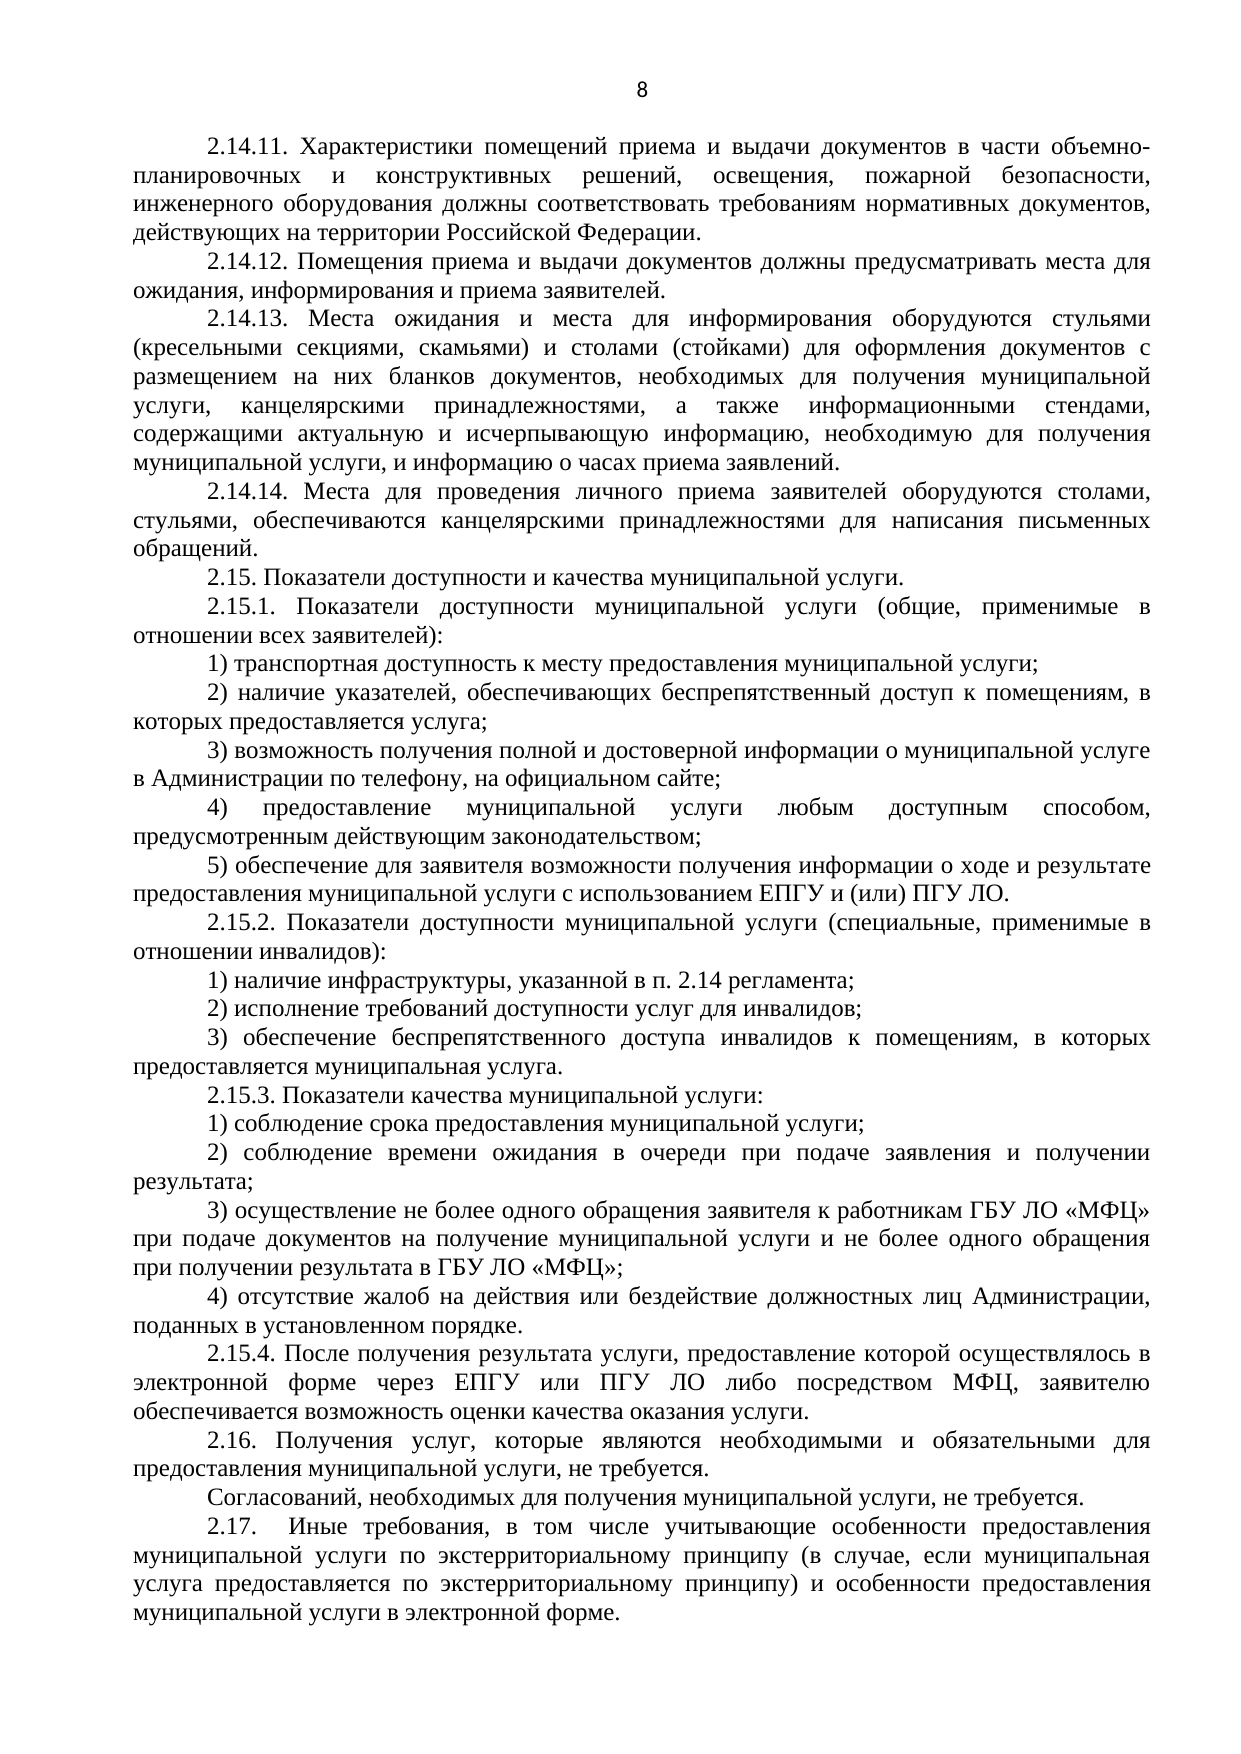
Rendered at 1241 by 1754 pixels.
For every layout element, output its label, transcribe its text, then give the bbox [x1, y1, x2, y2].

text 2.15.1. Показатели доступности муниципальной услуги (общие, применимые в отношении всех заявителей): [133, 591, 1152, 648]
text 3) осуществление не более одного обращения заявителя к работникам ГБУ ЛО «МФЦ» при подаче документов на получение муниципальной услуги и не более одного обращения при получении результата в ГБУ ЛО «МФЦ»; [133, 1195, 1152, 1281]
text 2) исполнение требований доступности услуг для инвалидов; [133, 993, 1152, 1022]
text 2.14.14. Места для проведения личного приема заявителей оборудуются столами, стульями, обеспечиваются канцелярскими принадлежностями для написания письменных обращений. [133, 476, 1152, 562]
text 3) возможность получения полной и достоверной информации о муниципальной услуге в Администрации по телефону, на официальном сайте; [133, 735, 1152, 792]
text 2.14.12. Помещения приема и выдачи документов должны предусматривать места для ожидания, информирования и приема заявителей. [133, 246, 1152, 303]
text 2.15. Показатели доступности и качества муниципальной услуги. [133, 562, 1152, 591]
text 5) обеспечение для заявителя возможности получения информации о ходе и результате предоставления муниципальной услуги с использованием ЕПГУ и (или) ПГУ ЛО. [133, 850, 1152, 907]
text 2.15.2. Показатели доступности муниципальной услуги (специальные, применимые в отношении инвалидов): [133, 907, 1152, 965]
text 2.17. Иные требования, в том числе учитывающие особенности предоставления муниципальной услуги по экстерриториальному принципу (в случае, если муниципальная услуга предоставляется по экстерриториальному принципу) и особенности предоставления муниципальной услуги в электронной форме. [133, 1511, 1152, 1626]
text 4) предоставление муниципальной услуги любым доступным способом, предусмотренным действующим законодательством; [133, 792, 1152, 850]
text Согласований, необходимых для получения муниципальной услуги, не требуется. [133, 1482, 1152, 1511]
text 2) соблюдение времени ожидания в очереди при подаче заявления и получении результата; [133, 1137, 1152, 1195]
text 2.14.11. Характеристики помещений приема и выдачи документов в части объемно-планировочных и конструктивных решений, освещения, пожарной безопасности, инженерного оборудования должны соответствовать требованиям нормативных документов, действующих на территории Российской Федерации. [133, 131, 1152, 246]
text 3) обеспечение беспрепятственного доступа инвалидов к помещениям, в которых предоставляется муниципальная услуга. [133, 1022, 1152, 1080]
text 1) наличие инфраструктуры, указанной в п. 2.14 регламента; [133, 965, 1152, 993]
text 2.16. Получения услуг, которые являются необходимыми и обязательными для предоставления муниципальной услуги, не требуется. [133, 1425, 1152, 1482]
text 4) отсутствие жалоб на действия или бездействие должностных лиц Администрации, поданных в установленном порядке. [133, 1281, 1152, 1338]
text 1) соблюдение срока предоставления муниципальной услуги; [133, 1108, 1152, 1137]
text 2.14.13. Места ожидания и места для информирования оборудуются стульями (кресельными секциями, скамьями) и столами (стойками) для оформления документов с размещением на них бланков документов, необходимых для получения муниципальной услуги, канцелярскими принадлежностями, а также информационными стендами, содержащими актуальную и исчерпывающую информацию, необходимую для получения муниципальной услуги, и информацию о часах приема заявлений. [133, 303, 1152, 476]
text 1) транспортная доступность к месту предоставления муниципальной услуги; [133, 648, 1152, 677]
text 2) наличие указателей, обеспечивающих беспрепятственный доступ к помещениям, в которых предоставляется услуга; [133, 677, 1152, 735]
text 2.15.4. После получения результата услуги, предоставление которой осуществлялось в электронной форме через ЕПГУ или ПГУ ЛО либо посредством МФЦ, заявителю обеспечивается возможность оценки качества оказания услуги. [133, 1338, 1152, 1425]
text 2.15.3. Показатели качества муниципальной услуги: [133, 1080, 1152, 1108]
